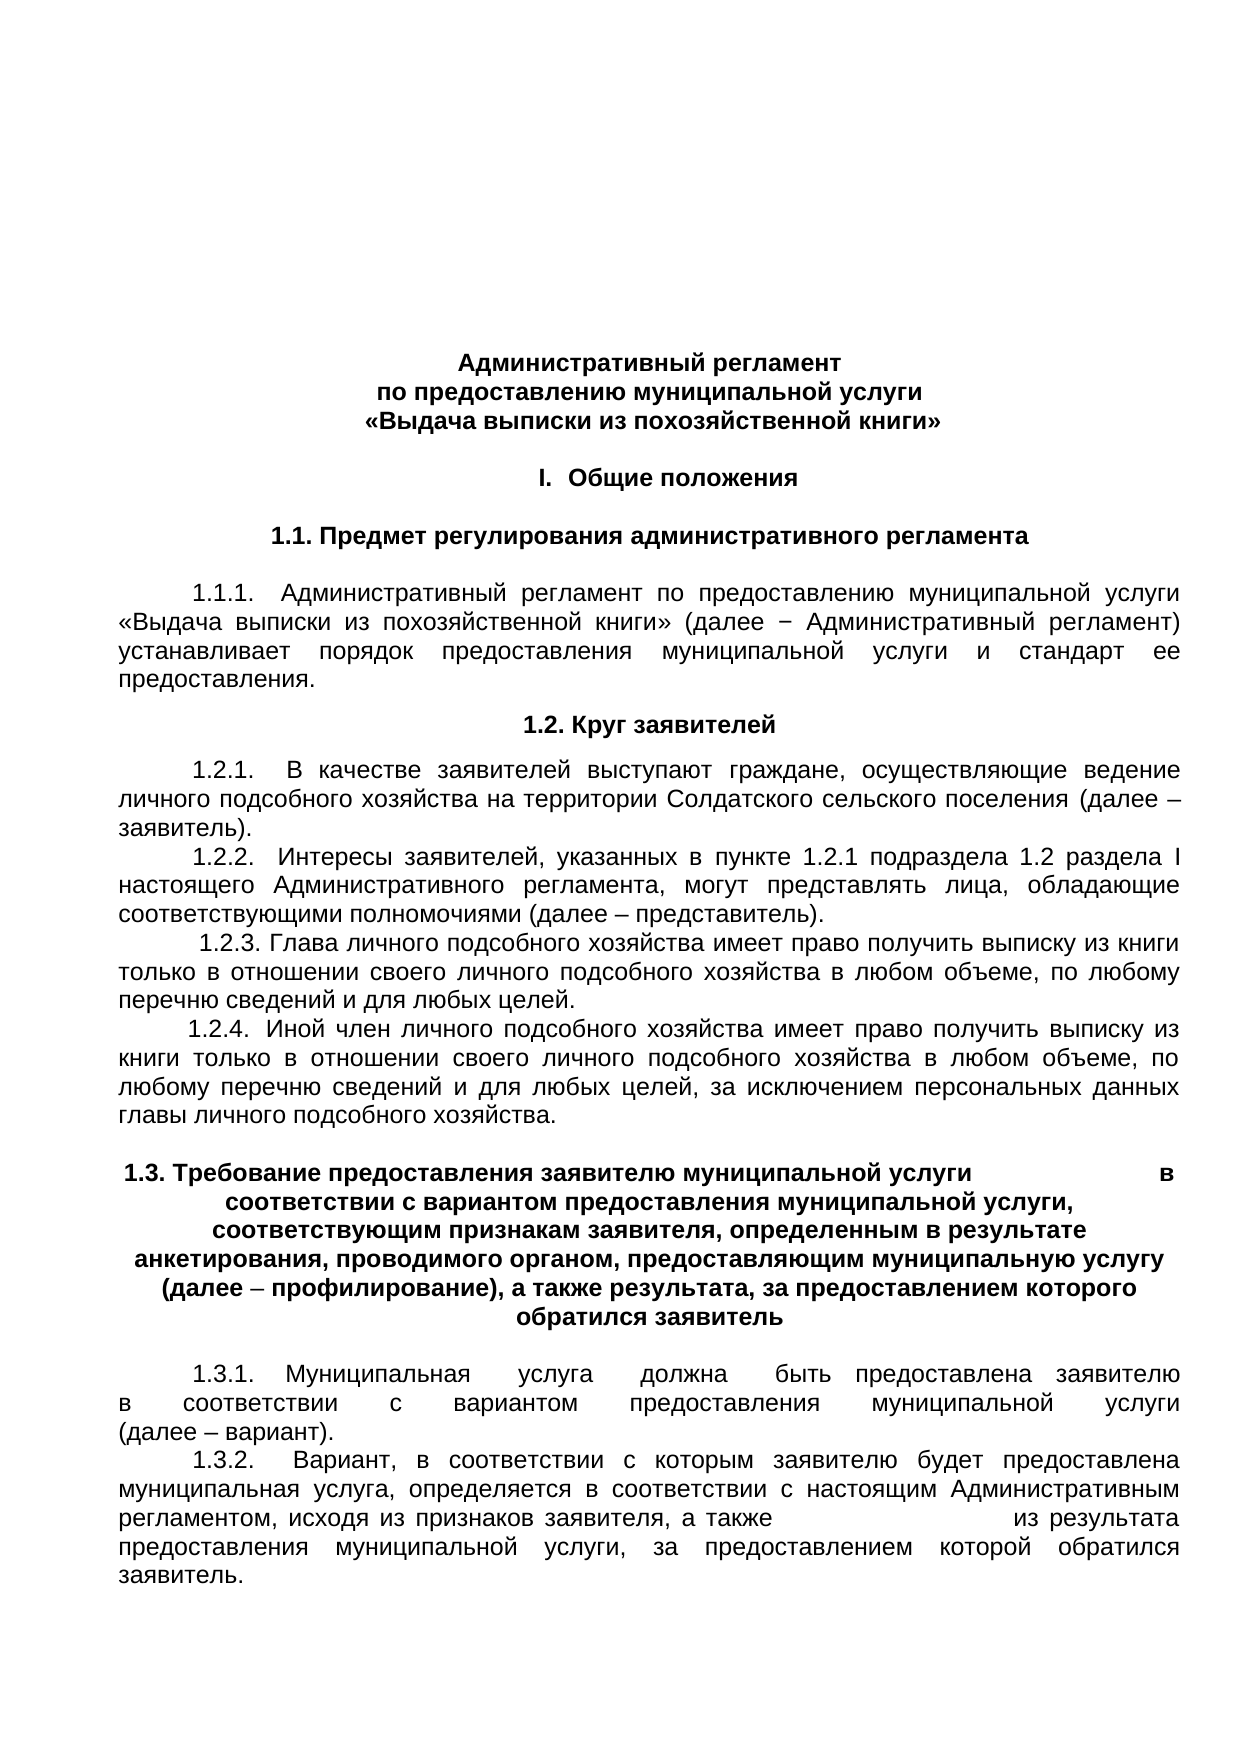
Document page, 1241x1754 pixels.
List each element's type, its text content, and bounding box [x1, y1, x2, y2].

text 1.1.1. Административный регламент по предоставлению муниципальной услуги «Выдача выписки из похозяйственной книги» (далее − Административный регламент) устанавливает порядок предоставления муниципальной услуги и стандарт ее предоставления. [118, 578, 1181, 693]
text по предоставлению муниципальной услуги [118, 377, 1181, 406]
text 1.3. Требование предоставления заявителю муниципальной услуги в соответствии с вариантом предоставления муниципальной услуги, соответствующим признакам заявителя, определенным в результате анкетирования, проводимого органом, предоставляющим муниципальную услугу (далее – профилирование), а также результата, за предоставлением которого обратился заявитель [118, 1158, 1181, 1330]
text 1.3.2. Вариант, в соответствии с которым заявителю будет предоставлена муниципальная услуга, определяется в соответствии с настоящим Административным регламентом, исходя из признаков заявителя, а также из результата предоставления муниципальной услуги, за предоставлением которой обратился заявитель. [118, 1445, 1181, 1589]
text Административный регламент [118, 348, 1181, 377]
text «Выдача выписки из похозяйственной книги» [118, 406, 1181, 434]
text 1.2. Круг заявителей [118, 710, 1181, 738]
text 1.1. Предмет регулирования административного регламента [118, 521, 1181, 549]
text 1.2.4. Иной член личного подсобного хозяйства имеет право получить выписку из книги только в отношении своего личного подсобного хозяйства в любом объеме, по любому перечню сведений и для любых целей, за исключением персональных данных главы личного подсобного хозяйства. [118, 1014, 1181, 1129]
text 1.2.2. Интересы заявителей, указанных в пункте 1.2.1 подраздела 1.2 раздела I настоящего Административного регламента, могут представлять лица, обладающие соответствующими полномочиями (далее – представитель). [118, 841, 1181, 928]
text 1.3.1. Муниципальная услуга должна быть предоставлена заявителю в соответствии с вариантом предоставления муниципальной услуги (далее – вариант). [118, 1359, 1181, 1445]
text 1.2.3. Глава личного подсобного хозяйства имеет право получить выписку из книги только в отношении своего личного подсобного хозяйства в любом объеме, по любому перечню сведений и для любых целей. [118, 928, 1181, 1014]
list Общие положения [155, 463, 1181, 492]
text 1.2.1. В качестве заявителей выступают граждане, осуществляющие ведение личного подсобного хозяйства на территории Солдатского сельского поселения (далее – заявитель). [118, 755, 1181, 841]
